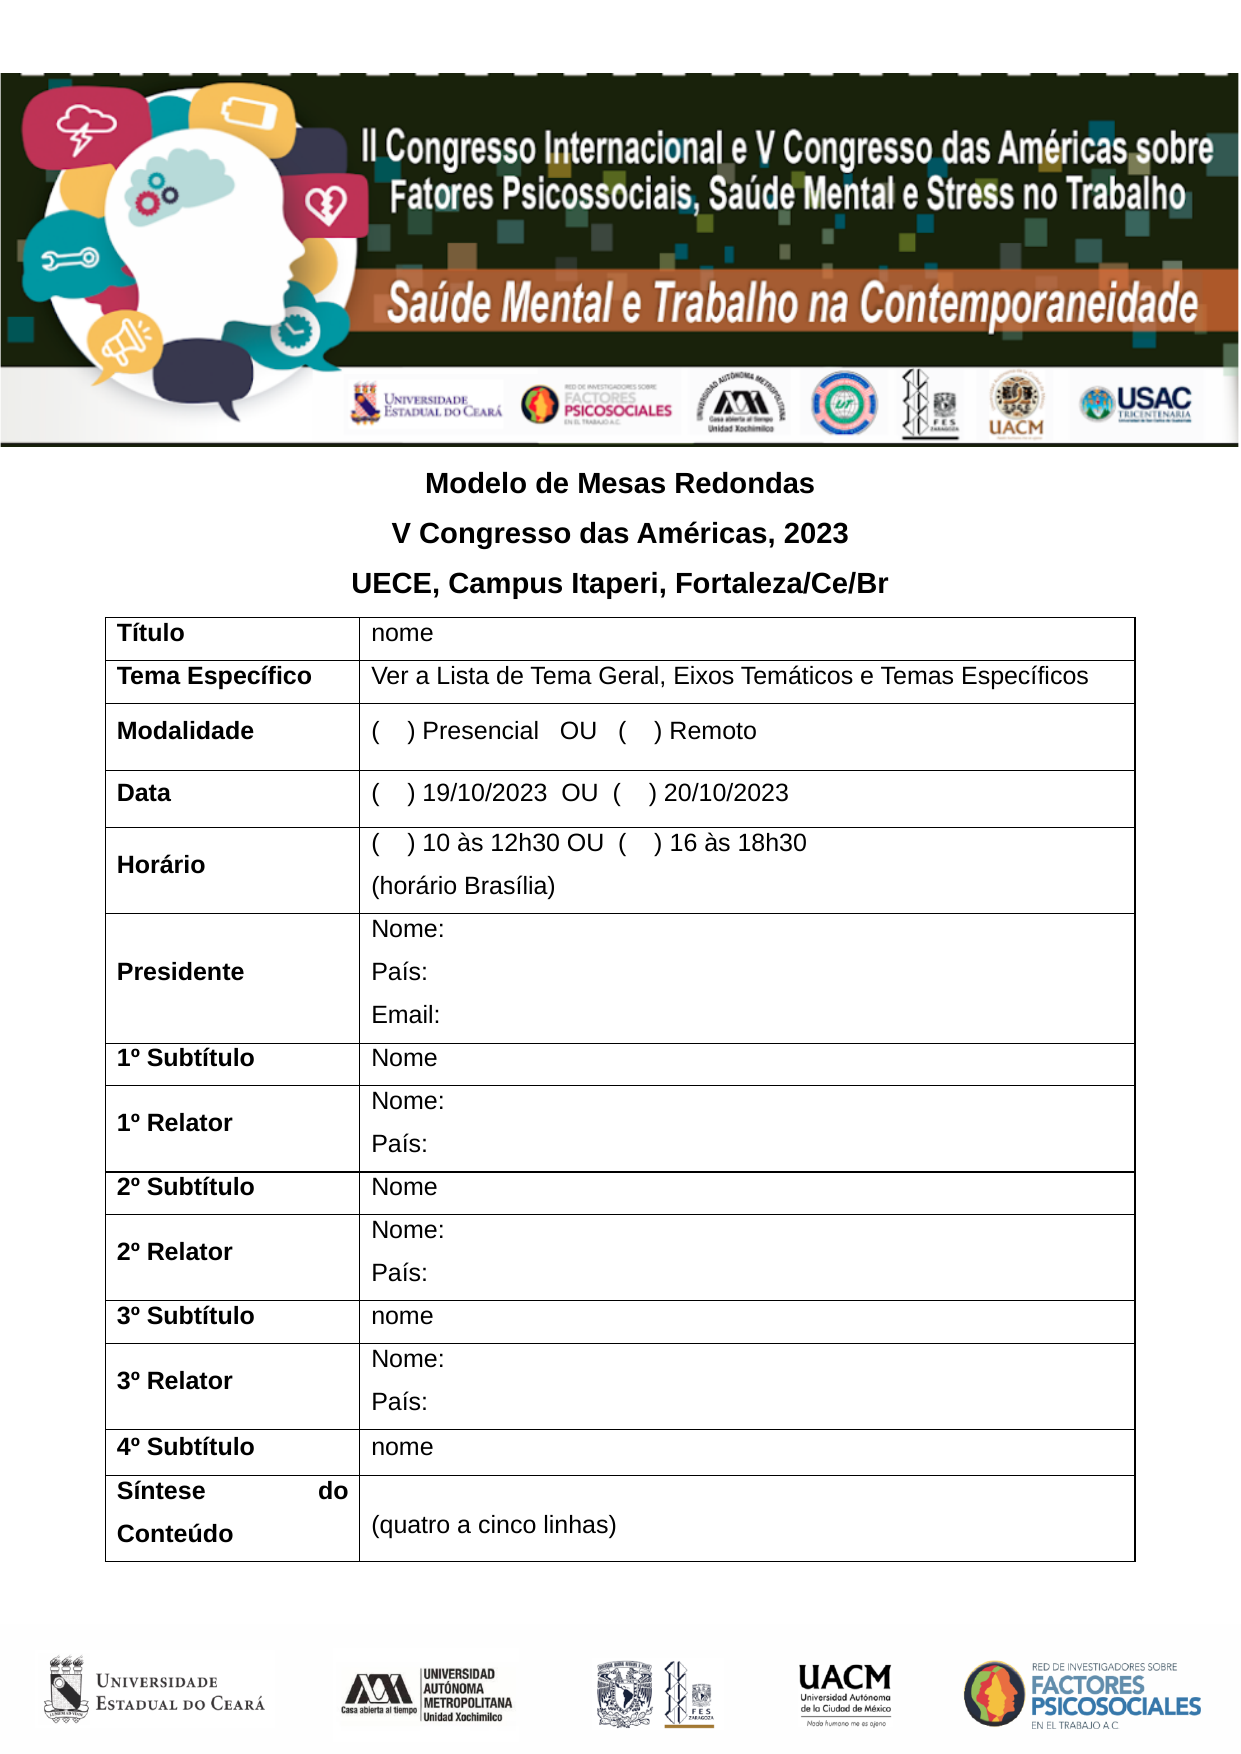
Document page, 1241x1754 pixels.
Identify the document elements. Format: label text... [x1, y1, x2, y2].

table_cell Nome: País: [360, 1086, 1134, 1171]
table_cell Presidente [106, 914, 359, 1042]
table_cell Síntese do Conteúdo [106, 1476, 359, 1561]
text UECE, Campus Itaperi, Fortaleza/Ce/Br [177, 566, 1063, 600]
table_cell (quatro a cinco linhas) [360, 1476, 1134, 1561]
table_cell 2º Relator [106, 1215, 359, 1300]
table_cell Nome: País: [360, 1215, 1134, 1300]
table_cell 4º Subtítulo [106, 1430, 359, 1475]
table_cell 1º Relator [106, 1086, 359, 1171]
table_cell Data [106, 771, 359, 827]
table_cell 1º Subtítulo [106, 1044, 359, 1085]
table_cell Horário [106, 828, 359, 913]
table_header nome [360, 618, 1134, 660]
table_cell 3º Subtítulo [106, 1301, 359, 1343]
table_cell ( ) 19/10/2023 OU ( ) 20/10/2023 [360, 771, 1134, 827]
table_cell Nome: País: [360, 1344, 1134, 1429]
table_cell Nome [360, 1044, 1134, 1085]
table_cell nome [360, 1301, 1134, 1343]
table_cell Tema Específico [106, 661, 359, 703]
table_cell ( ) 10 às 12h30 OU ( ) 16 às 18h30 (horário Brasília) [360, 828, 1134, 913]
table_cell ( ) Presencial OU ( ) Remoto [360, 704, 1134, 769]
text V Congresso das Américas, 2023 [177, 516, 1063, 550]
picture [0, 1624, 1241, 1754]
table_cell 2º Subtítulo [106, 1173, 359, 1214]
table_cell 3º Relator [106, 1344, 359, 1429]
table_cell nome [360, 1430, 1134, 1475]
text Modelo de Mesas Redondas [177, 466, 1063, 499]
table_cell Nome [360, 1173, 1134, 1214]
table_header Título [106, 618, 359, 660]
table_cell Ver a Lista de Tema Geral, Eixos Temáticos e Temas Específicos [360, 661, 1134, 703]
table_cell Nome: País: Email: [360, 914, 1134, 1042]
table_cell Modalidade [106, 704, 359, 769]
picture [0, 73, 1239, 447]
